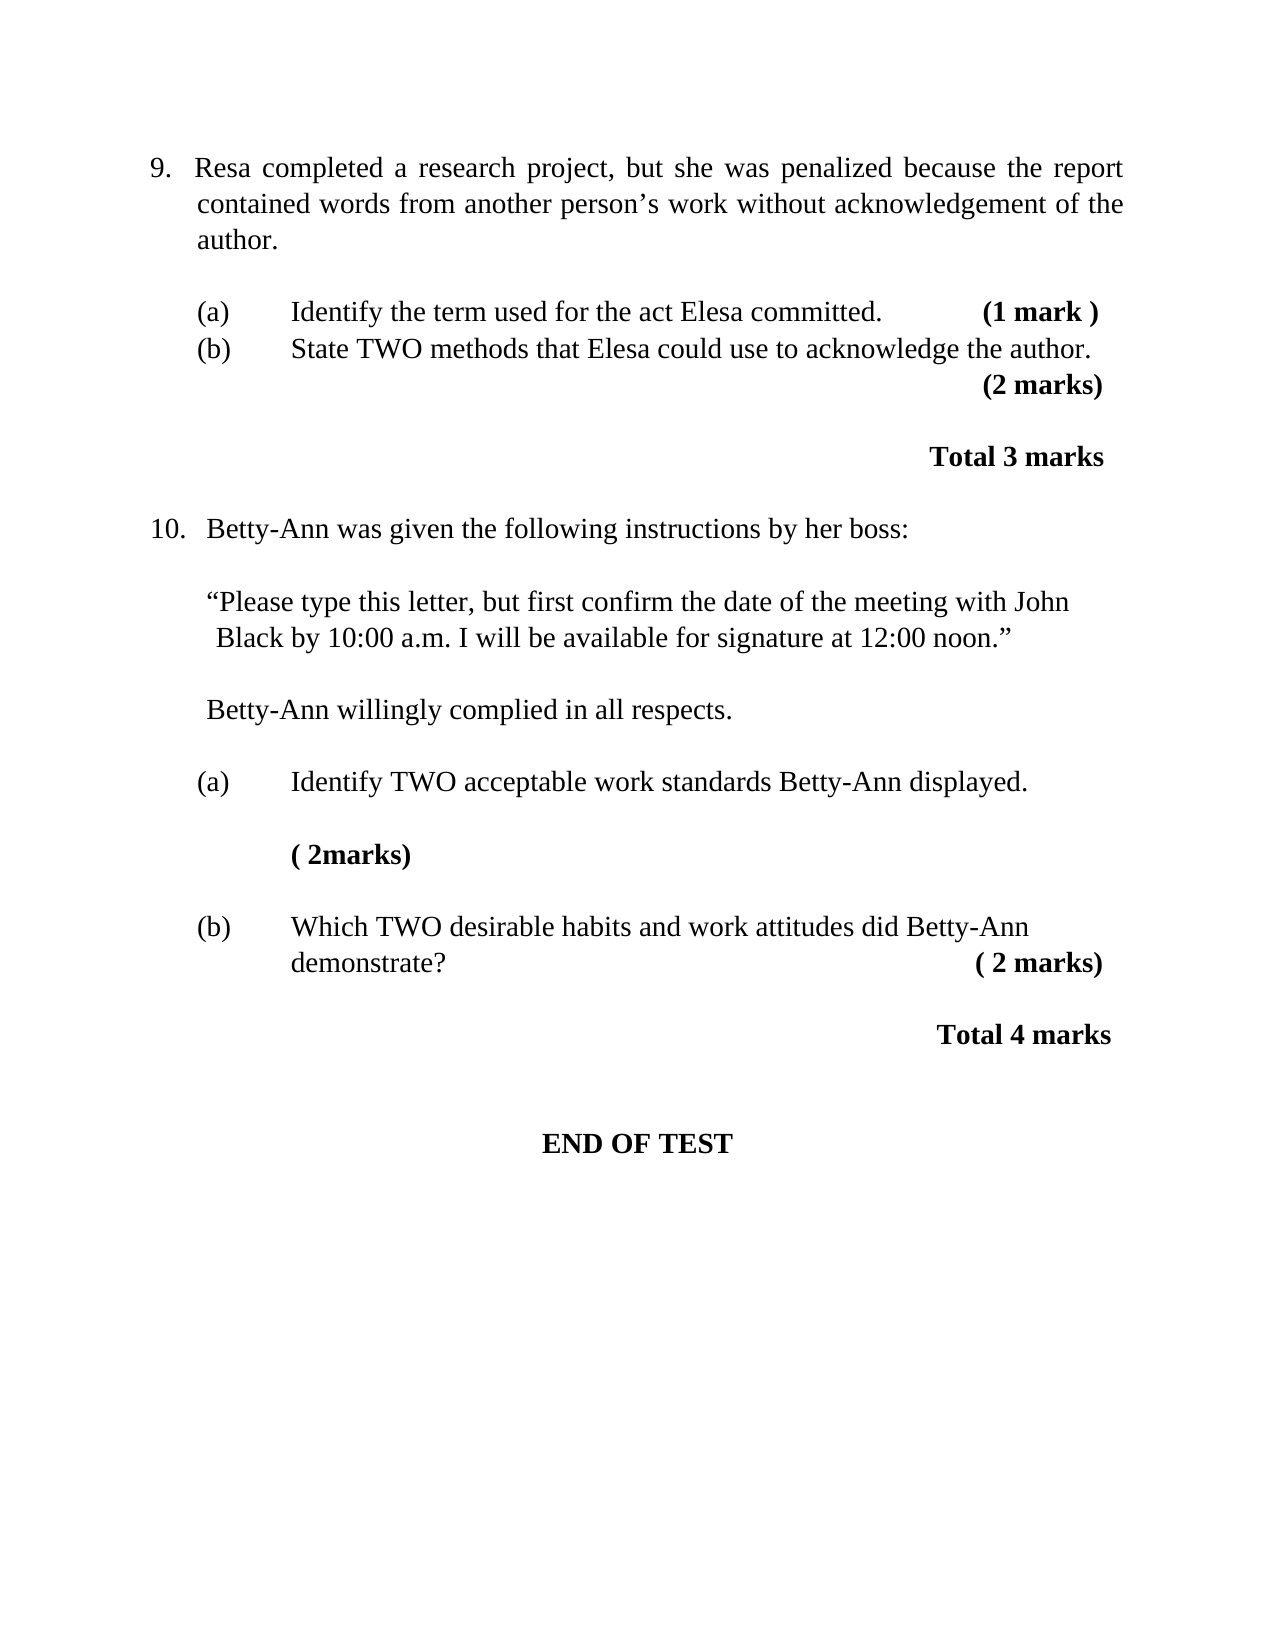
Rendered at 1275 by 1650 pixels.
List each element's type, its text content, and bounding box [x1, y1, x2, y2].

text END OF TEST [150, 1126, 1125, 1159]
text Total 3 marks [150, 439, 1125, 473]
text (2 marks) [197, 367, 1125, 400]
text “Please type this letter, but first confirm the date of the meeting with John Black by 10:00 a.m. I will be available for signature at 12:00 noon.” [206, 584, 1125, 653]
text 9. Resa completed a research project, but she was penalized because the report contained words from another person’s work without acknowledgement of the author. [150, 150, 1125, 256]
text (a) Identify TWO acceptable work standards Betty-Ann displayed. ( 2marks) [150, 764, 1125, 870]
text Betty-Ann willingly complied in all respects. [150, 692, 1125, 726]
text Total 4 marks [150, 1017, 1125, 1051]
text (b) Which TWO desirable habits and work attitudes did Betty-Ann demonstrate? ( 2 marks) [197, 909, 1125, 979]
text (a) Identify the term used for the act Elesa committed. (1 mark ) [197, 294, 1125, 328]
text (b) State TWO methods that Elesa could use to acknowledge the author. [197, 331, 1125, 364]
text 10. Betty-Ann was given the following instructions by her boss: [150, 511, 1125, 545]
